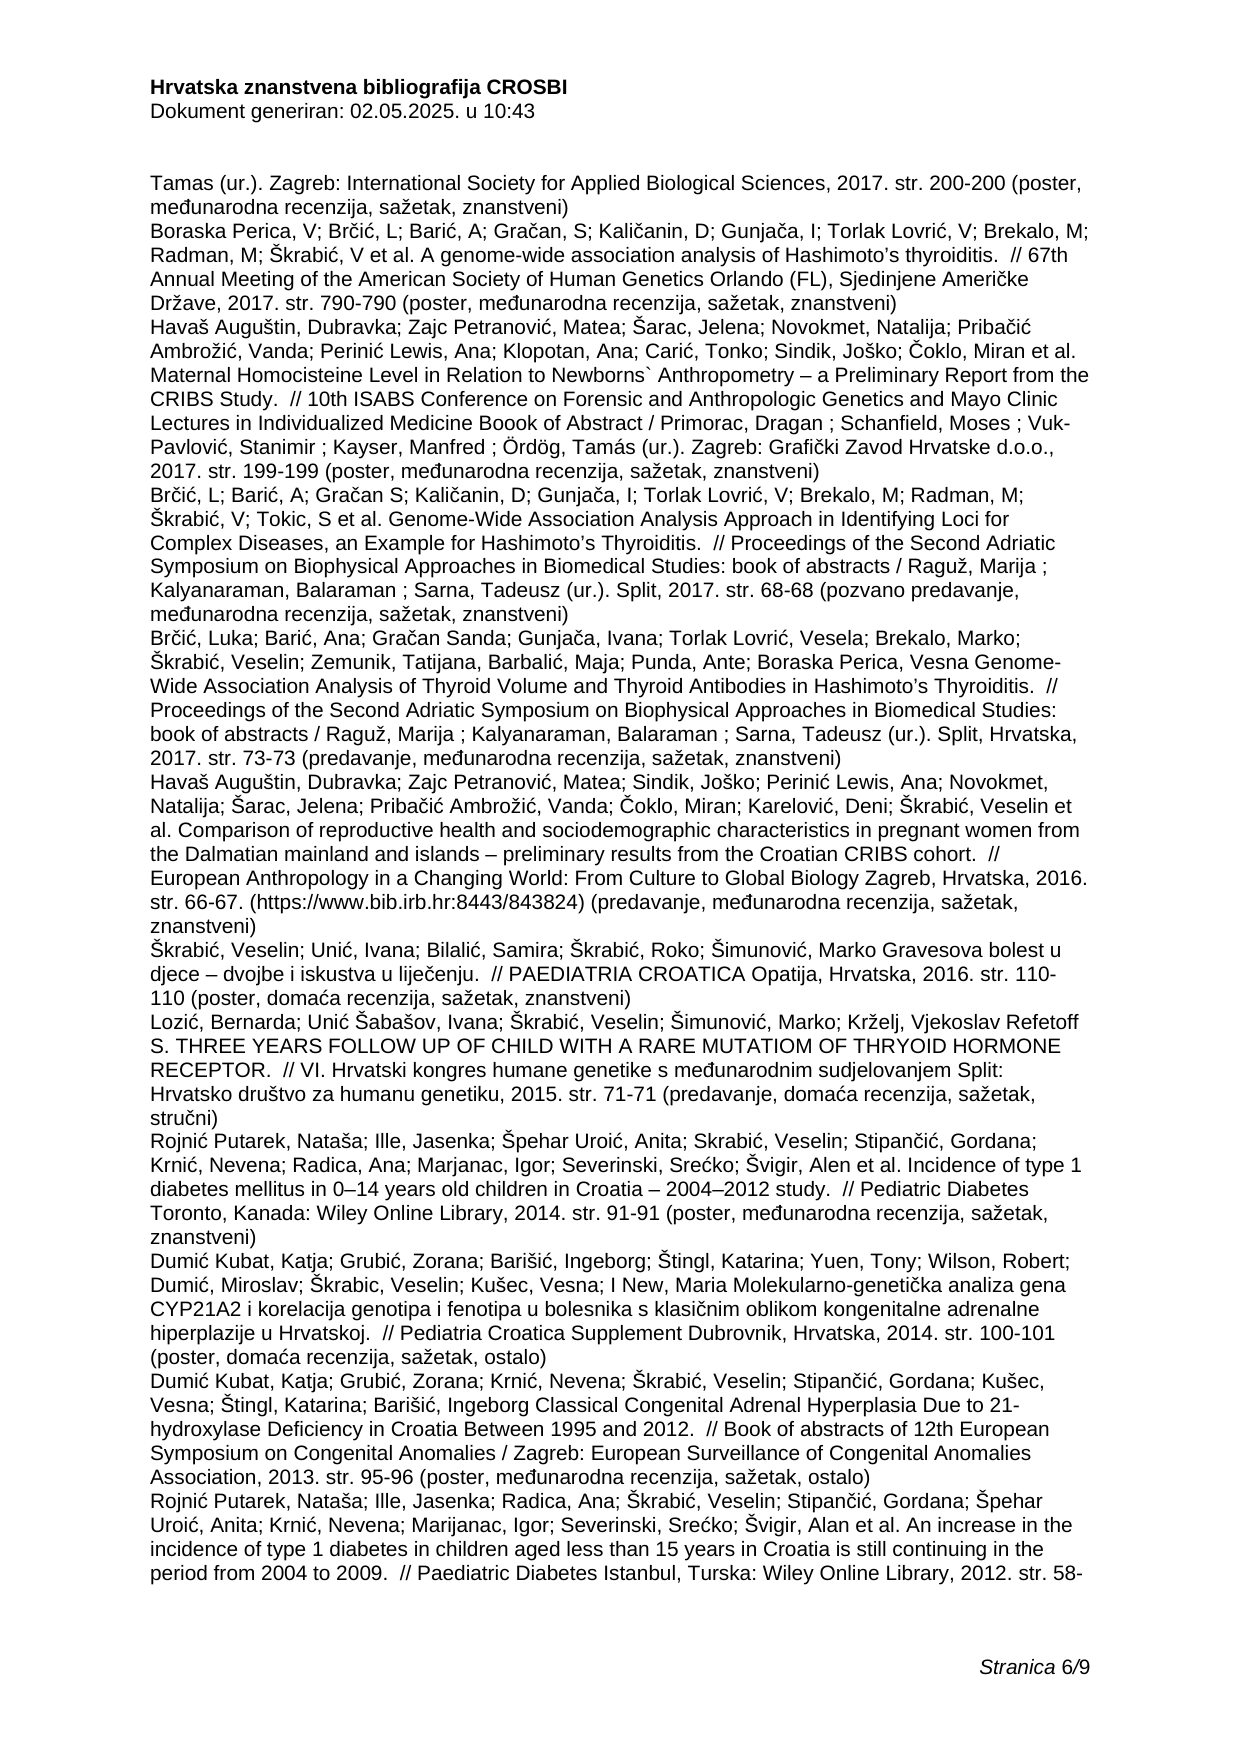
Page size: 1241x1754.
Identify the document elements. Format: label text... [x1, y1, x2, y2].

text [150, 171, 1090, 219]
text Lozić, Bernarda; Unić Šabašov, Ivana; Škrabić, Veselin; Šimunović, Marko; Krželj, Vjekoslav Refetoff S. [150, 1009, 1090, 1129]
text Dumić Kubat, Katja; Grubić, Zorana; Krnić, Nevena; Škrabić, Veselin; Stipančić, Gordana; Kušec, Vesna; Štingl, Katarina; Barišić, Ingeborg [150, 1369, 1090, 1489]
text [150, 1489, 1090, 1584]
text Brčić, Luka; Barić, Ana; Gračan Sanda; Gunjača, Ivana; Torlak Lovrić, Vesela; Brekalo, Marko; Škrabić, Veselin; Zemunik, Tatijana, Barbalić, Maja; Punda, Ante; Boraska Perica, Vesna [150, 626, 1090, 770]
text Škrabić, Veselin; Unić, Ivana; Bilalić, Samira; Škrabić, Roko; Šimunović, Marko [150, 938, 1090, 1009]
text Dumić Kubat, Katja; Grubić, Zorana; Barišić, Ingeborg; Štingl, Katarina; Yuen, Tony; Wilson, Robert; Dumić, Miroslav; Škrabic, Veselin; Kušec, Vesna; I New, Maria [150, 1249, 1090, 1369]
text Havaš Auguštin, Dubravka; Zajc Petranović, Matea; Šarac, Jelena; Novokmet, Natalija; Pribačić Ambrožić, Vanda; Perinić Lewis, Ana; Klopotan, Ana; Carić, Tonko; Sindik, Joško; Čoklo, Miran et al. [150, 315, 1090, 482]
text Brčić, L; Barić, A; Gračan S; Kaličanin, D; Gunjača, I; Torlak Lovrić, V; Brekalo, M; Radman, M; Škrabić, V; Tokic, S et al. [150, 482, 1090, 626]
text Rojnić Putarek, Nataša; Ille, Jasenka; Špehar Uroić, Anita; Skrabić, Veselin; Stipančić, Gordana; Krnić, Nevena; Radica, Ana; Marjanac, Igor; Severinski, Srećko; Švigir, Alen et al. [150, 1129, 1090, 1249]
text Havaš Auguštin, Dubravka; Zajc Petranović, Matea; Sindik, Joško; Perinić Lewis, Ana; Novokmet, Natalija; Šarac, Jelena; Pribačić Ambrožić, Vanda; Čoklo, Miran; Karelović, Deni; Škrabić, Veselin et al. [150, 770, 1090, 938]
text Boraska Perica, V; Brčić, L; Barić, A; Gračan, S; Kaličanin, D; Gunjača, I; Torlak Lovrić, V; Brekalo, M; Radman, M; Škrabić, V et al. [150, 219, 1090, 315]
